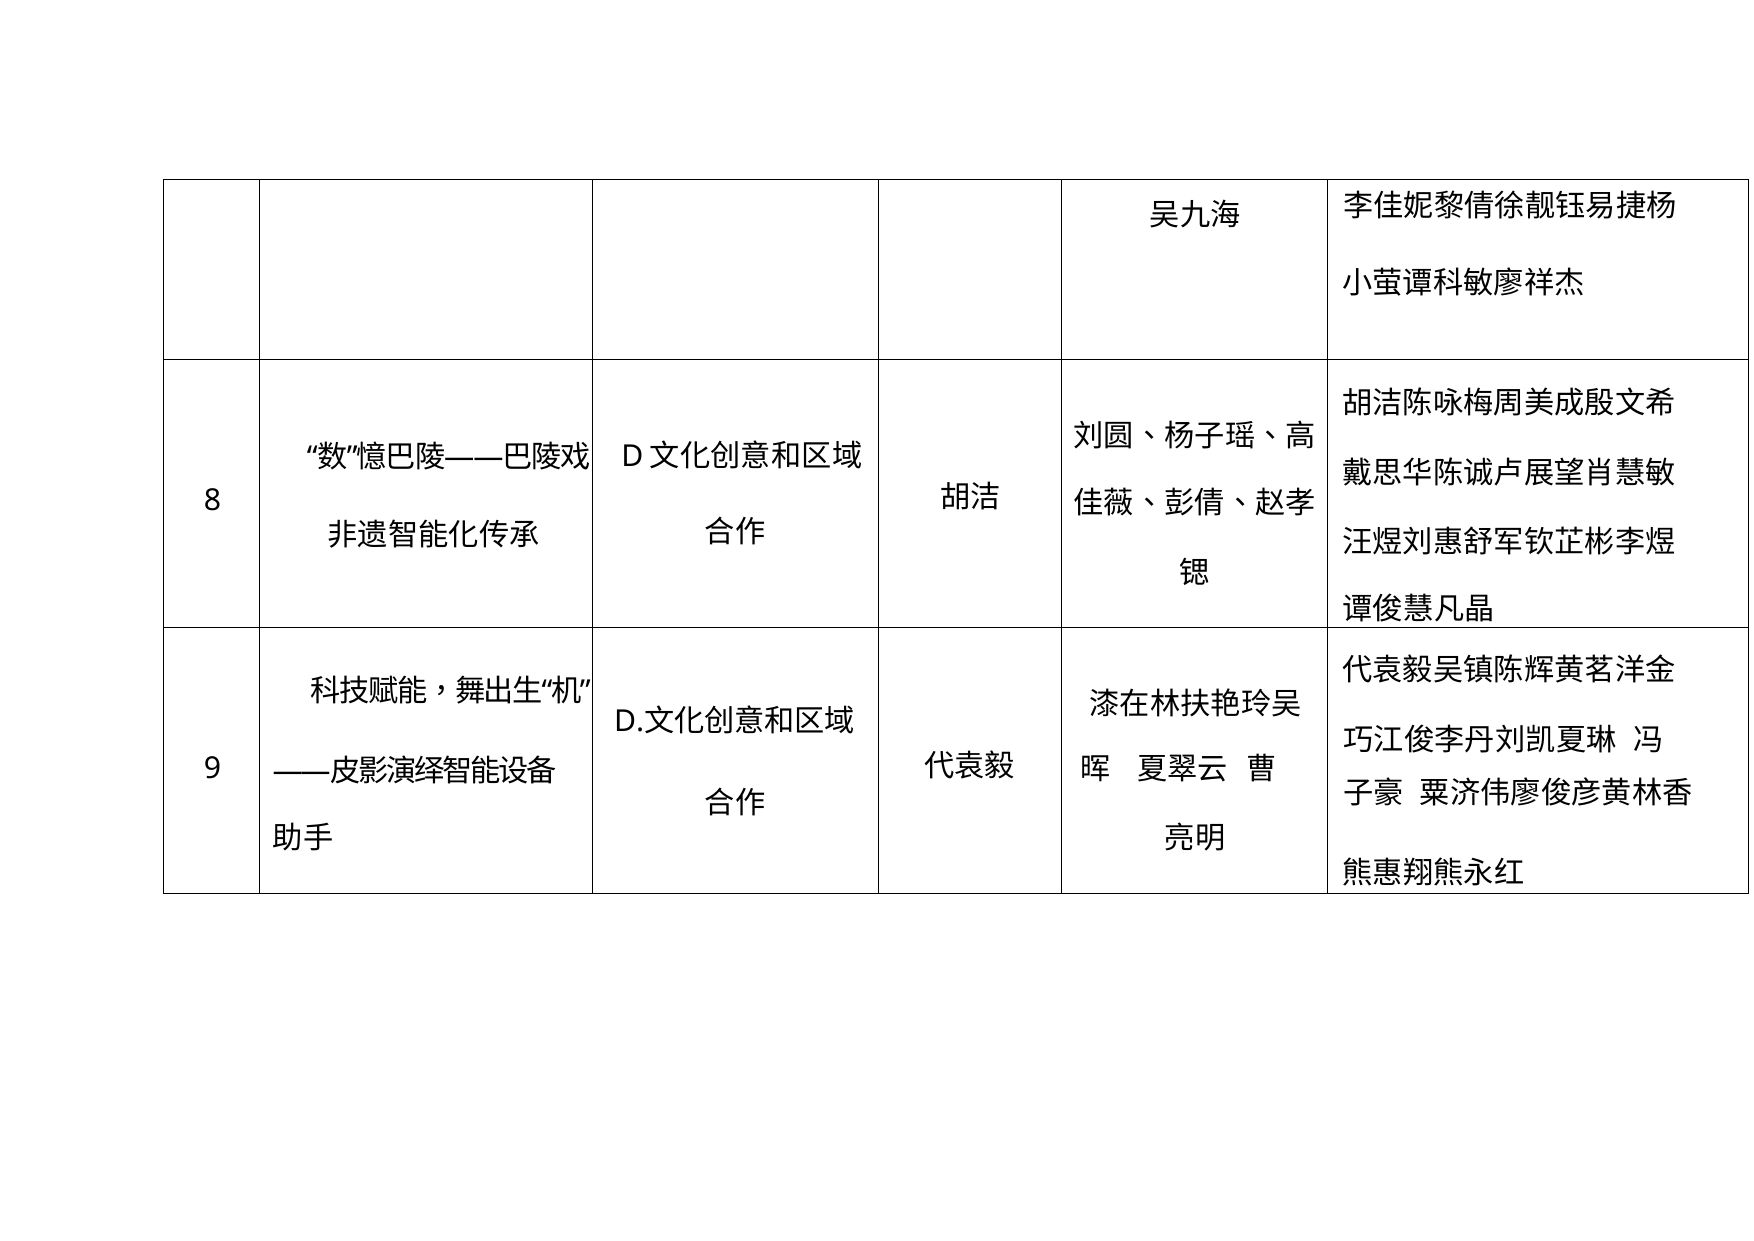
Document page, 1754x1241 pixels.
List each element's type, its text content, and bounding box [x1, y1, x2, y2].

table_header [879, 180, 1061, 359]
table_header [260, 180, 592, 359]
table_header 李佳妮黎倩徐靓钰易捷杨 小萤谭科敏廖祥杰 [1328, 180, 1748, 359]
table_cell 代袁毅 [879, 628, 1061, 893]
table_cell 8 [164, 360, 259, 627]
table_header [593, 180, 878, 359]
table_header 吴九海 [1062, 180, 1327, 359]
table_cell 科技赋能，舞出生“机” ——皮影演绎智能设备 助手 [260, 628, 592, 893]
table_cell 9 [164, 628, 259, 893]
table_cell 漆在林扶艳玲吴 晖 夏翠云 曹 亮明 [1062, 628, 1327, 893]
table_cell 代袁毅吴镇陈辉黄茗洋金 巧江俊李丹刘凯夏琳 冯 子豪 粟济伟廖俊彦黄林香 熊惠翔熊永红 [1328, 628, 1748, 893]
table_cell 胡洁陈咏梅周美成殷文希 戴思华陈诚卢展望肖慧敏 汪煜刘惠舒军钦芷彬李煜 谭俊慧凡晶 [1328, 360, 1748, 627]
table_cell D.文化创意和区域 合作 [593, 628, 878, 893]
table_header [164, 180, 259, 359]
table_cell “数”憶巴陵——巴陵戏 非遗智能化传承 [260, 360, 592, 627]
table_cell 胡洁 [879, 360, 1061, 627]
table_cell D文化创意和区域 合作 [593, 360, 878, 627]
table_cell 刘圆、杨子瑶、高 佳薇、彭倩、赵孝 锶 [1062, 360, 1327, 627]
